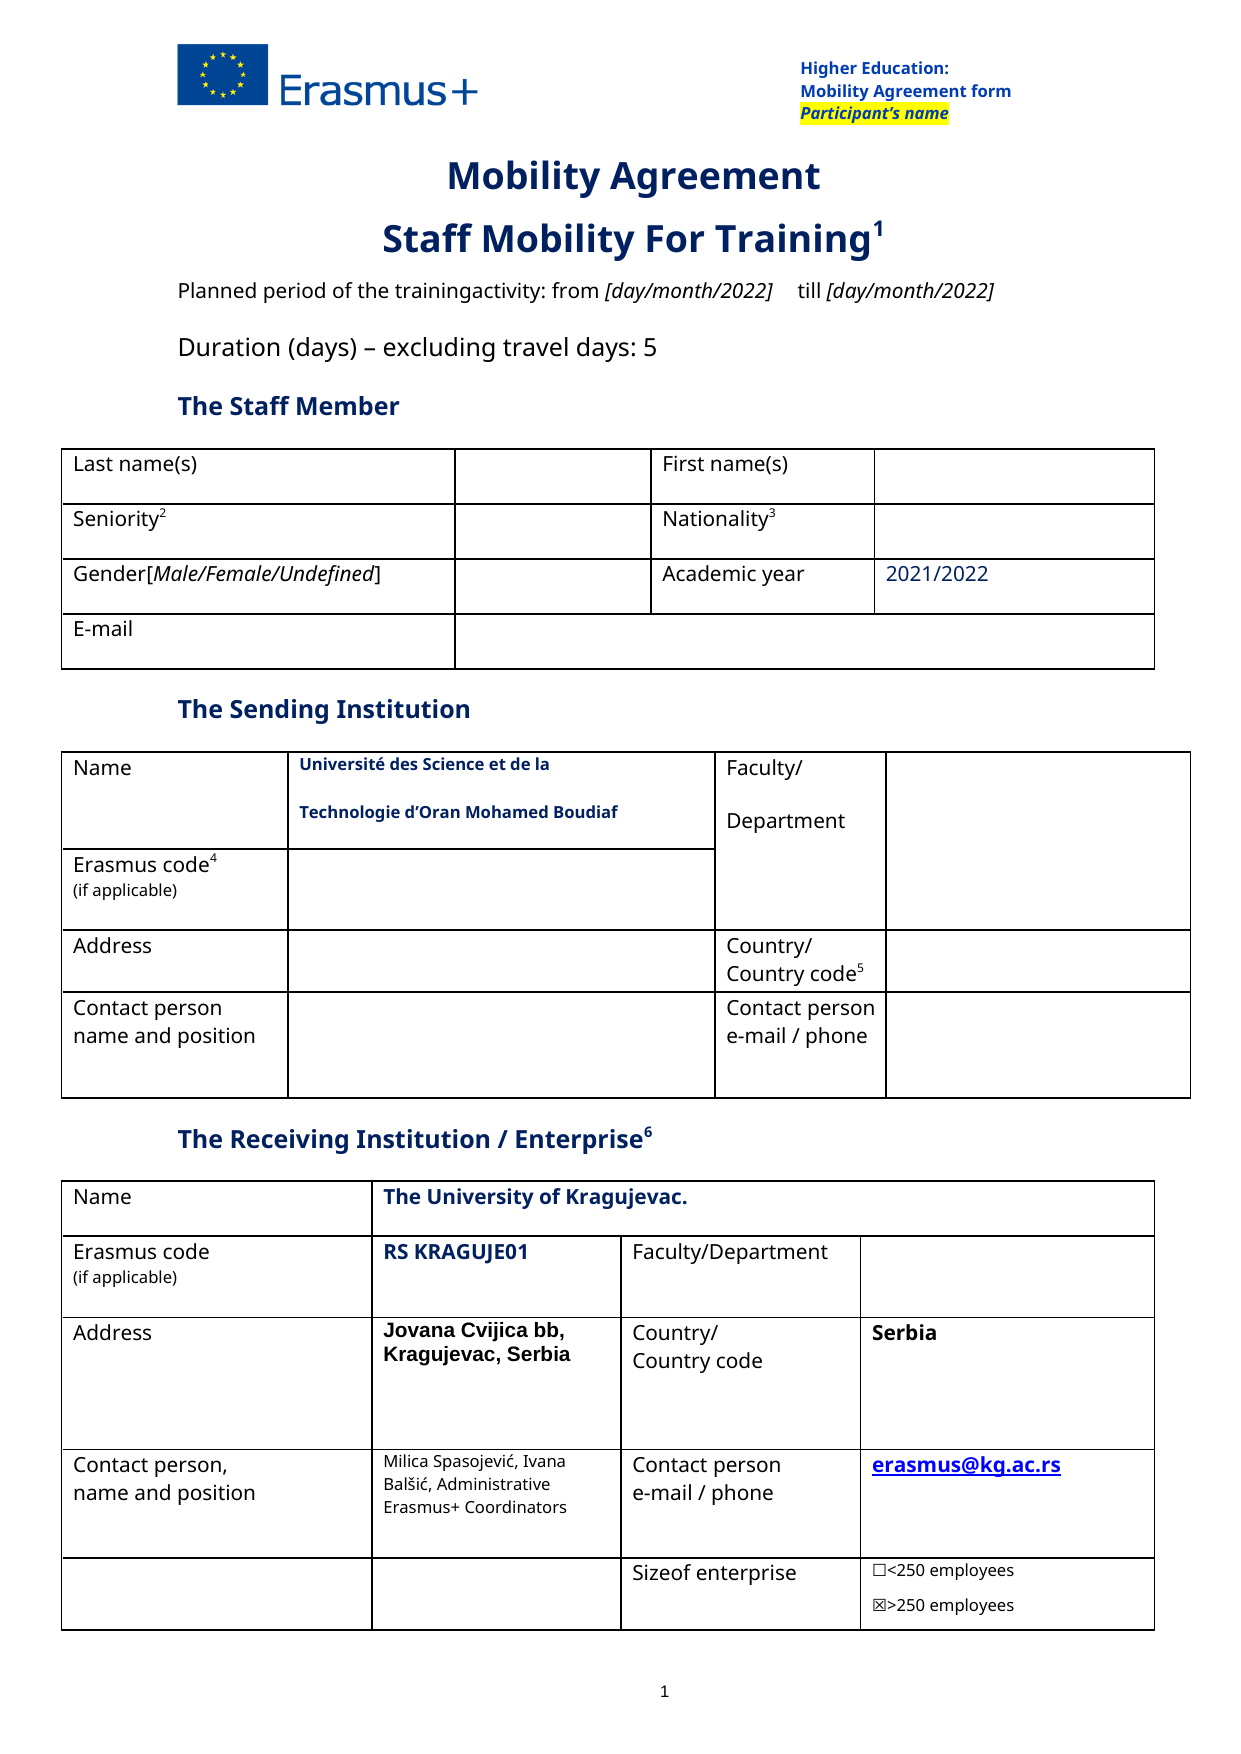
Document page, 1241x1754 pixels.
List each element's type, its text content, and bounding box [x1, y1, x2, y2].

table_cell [622, 1559, 860, 1629]
table_cell erasmus@kg.ac.rs [861, 1450, 1154, 1557]
table_cell [456, 505, 650, 558]
table_cell Gender[Male/Female/Undefined] [62, 559, 454, 613]
table_cell Seniority [62, 504, 454, 558]
table_cell [887, 993, 1190, 1097]
table_header Name [62, 753, 287, 848]
table_header First name(s) [652, 450, 874, 503]
table_cell Serbia [861, 1318, 1154, 1448]
table_header [456, 450, 650, 503]
table_cell E-mail [62, 614, 454, 668]
table_cell Erasmus code (if applicable) [62, 849, 287, 929]
table_cell Contact person, name and position [62, 1450, 371, 1557]
table_cell Contact person e-mail / phone [622, 1450, 860, 1557]
table_cell [887, 931, 1190, 991]
table_header [875, 450, 1154, 503]
text Duration (days) – excluding travel days: 5 [177, 330, 1196, 364]
table_cell [875, 505, 1154, 558]
table_cell Address [62, 1318, 371, 1448]
text The Receiving Institution / Enterprise [177, 1121, 1196, 1155]
table_cell [62, 1558, 371, 1629]
table_cell Erasmus code (if applicable) [62, 1236, 371, 1316]
table_cell Milica Spasojević, Ivana Balšić, Administrative Erasmus+ Coordinators [373, 1450, 620, 1557]
text Planned period of the trainingactivity: from [day/month/2022] till [day/month/2022] [177, 276, 1092, 305]
text The Sending Institution [177, 692, 1196, 726]
table_cell [289, 850, 714, 929]
table_header Faculty/ Department [716, 753, 885, 929]
table_cell [456, 615, 1154, 668]
table_cell [456, 560, 650, 613]
table_header [887, 753, 1190, 929]
text Mobility Agreement [177, 149, 1089, 200]
table_cell Country/ Country code [716, 931, 885, 991]
table_cell Country/ Country code [622, 1318, 860, 1448]
table_cell RS KRAGUJE01 [373, 1237, 620, 1316]
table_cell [861, 1559, 1154, 1629]
table_cell Nationality [652, 505, 874, 558]
table_header Last name(s) [62, 450, 454, 503]
table_cell Contact person e-mail / phone [716, 993, 885, 1097]
table_cell [289, 993, 714, 1097]
table_header Université des Science et de la Technologie d’Oran Mohamed Boudiaf [289, 753, 714, 848]
table_header Name [62, 1182, 371, 1235]
table_cell Jovana Cvijica bb, Kragujevac, Serbia [373, 1318, 620, 1448]
table_cell Address [62, 930, 287, 991]
table_cell [861, 1237, 1154, 1316]
text Staff Mobility For Training [177, 213, 1089, 264]
table_cell Contact person name and position [62, 992, 287, 1097]
table_cell [373, 1559, 620, 1629]
table_header The University of Kragujevac. [373, 1182, 1154, 1235]
picture [177, 44, 478, 106]
table_cell [289, 931, 714, 991]
table_cell Faculty/Department [622, 1237, 860, 1316]
text The Staff Member [177, 389, 1196, 423]
table_cell Academic year [652, 560, 874, 613]
table_cell 2021/2022 [875, 560, 1154, 613]
